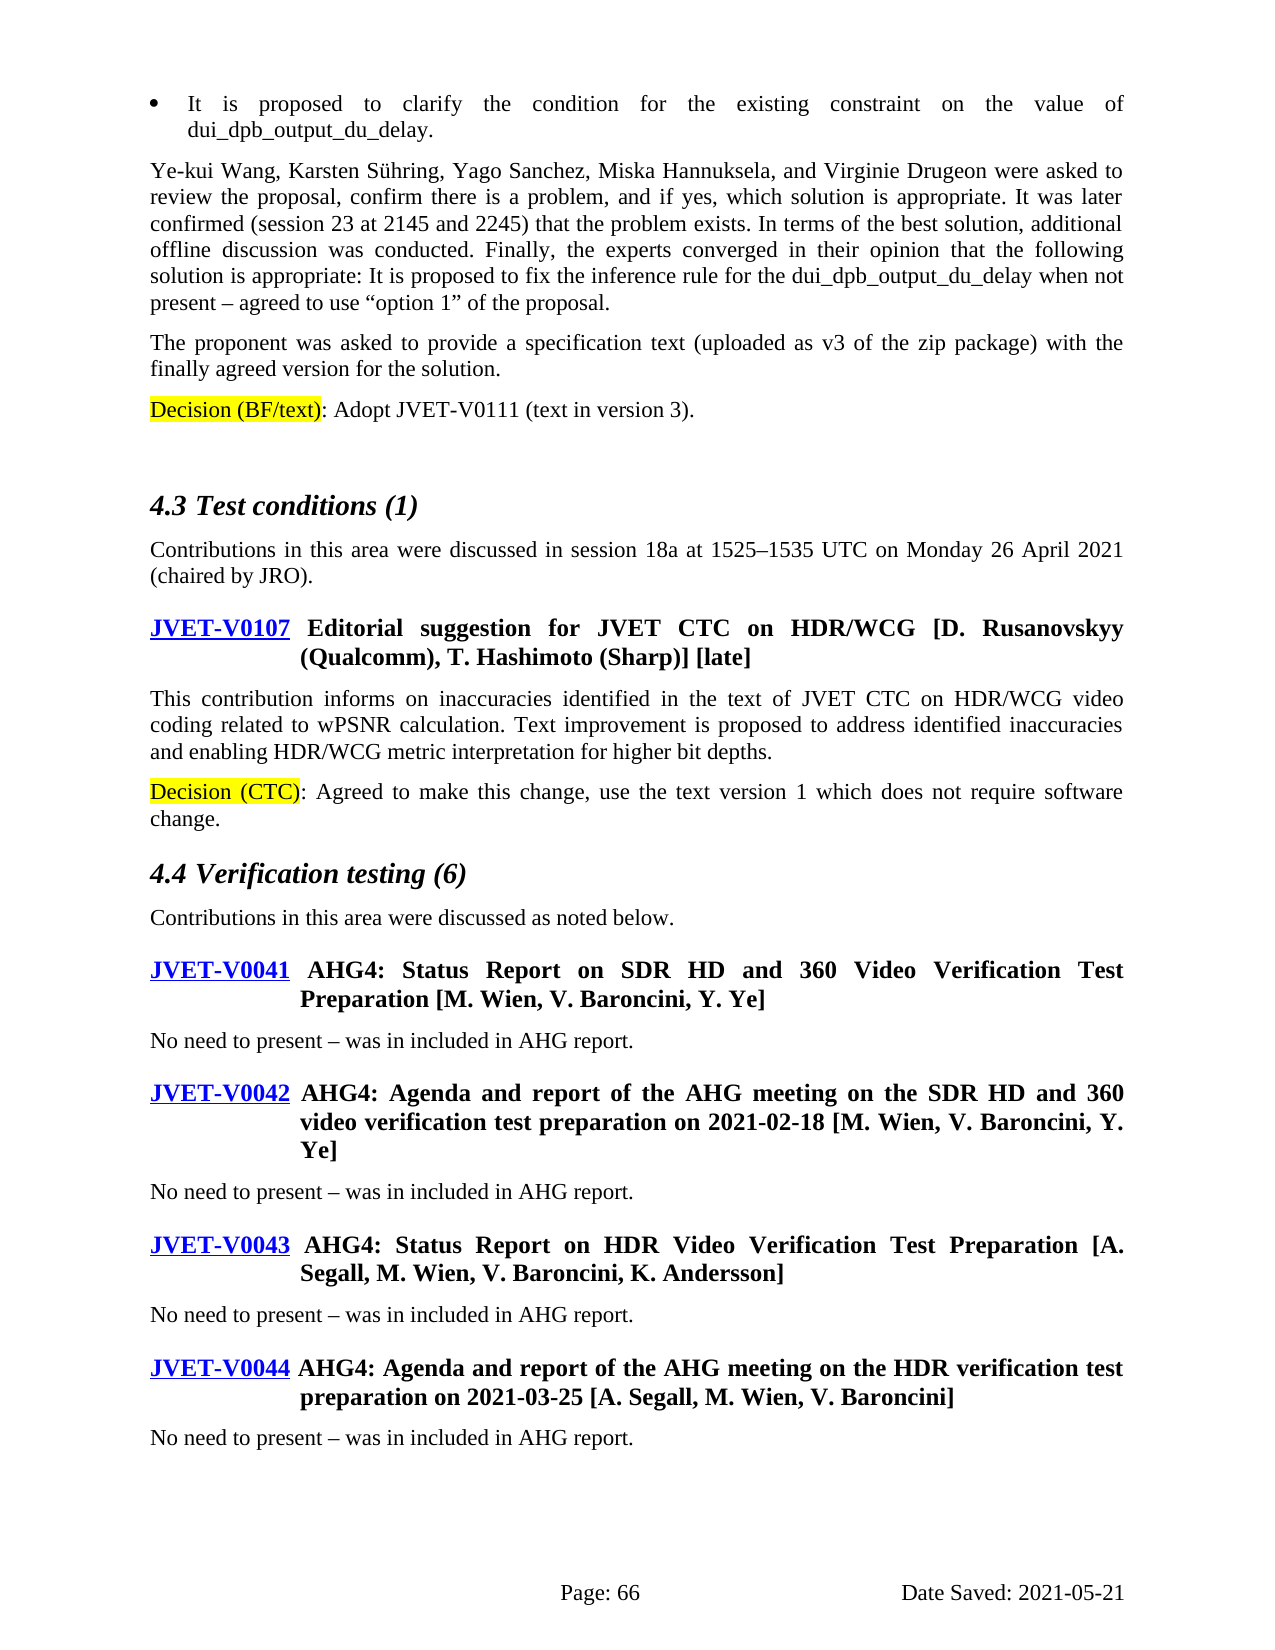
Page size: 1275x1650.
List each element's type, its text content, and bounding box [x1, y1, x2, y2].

text No need to present – was in included in AHG report. [150, 1301, 1125, 1328]
text The proponent was asked to provide a specification text (uploaded as v3 of the zip package) with the finally agreed version for the solution. [150, 329, 1125, 382]
text Decision (CTC): Agreed to make this change, use the text version 1 which does not require software change. [150, 778, 1125, 831]
subtitle JVET-V0043 AHG4: Status Report on HDR Video Verification Test Preparation [A. Segall, M. Wien, V. Baroncini, K. Andersson] [150, 1230, 1125, 1287]
text Contributions in this area were discussed as noted below. [150, 904, 1125, 930]
text Ye-kui Wang, Karsten Sühring, Yago Sanchez, Miska Hannuksela, and Virginie Drugeon were asked to review the proposal, confirm there is a problem, and if yes, which solution is appropriate. It was later confirmed (session 23 at 2145 and 2245) that the problem exists. In terms of the best solution, additional offline discussion was conducted. Finally, the experts converged in their opinion that the following solution is appropriate: It is proposed to fix the inference rule for the dui_dpb_output_du_delay when not present – agreed to use “option 1” of the proposal. [150, 157, 1125, 315]
text No need to present – was in included in AHG report. [150, 1027, 1125, 1053]
subtitle JVET-V0041 AHG4: Status Report on SDR HD and 360 Video Verification Test Preparation [M. Wien, V. Baroncini, Y. Ye] [150, 955, 1125, 1012]
text Decision (BF/text): Adopt JVET-V0111 (text in version 3). [321, 396, 1125, 422]
text This contribution informs on inaccuracies identified in the text of JVET CTC on HDR/WCG video coding related to wPSNR calculation. Text improvement is proposed to address identified inaccuracies and enabling HDR/WCG metric interpretation for higher bit depths. [150, 685, 1125, 764]
subtitle JVET-V0044 AHG4: Agenda and report of the AHG meeting on the HDR verification test preparation on 2021-03-25 [A. Segall, M. Wien, V. Baroncini] [150, 1353, 1125, 1410]
text No need to present – was in included in AHG report. [150, 1424, 1125, 1451]
text Contributions in this area were discussed in session 18a at 1525–1535 UTC on Monday 26 April 2021 (chaired by JRO). [150, 536, 1125, 588]
list It is proposed to clarify the condition for the existing constraint on the value of dui_dpb_output_du_delay. [150, 90, 1125, 143]
subtitle JVET-V0042 AHG4: Agenda and report of the AHG meeting on the SDR HD and 360 video verification test preparation on 2021-02-18 [M. Wien, V. Baroncini, Y. Ye] [150, 1078, 1125, 1164]
subtitle Test conditions (1) [150, 488, 1125, 521]
subtitle JVET-V0107 Editorial suggestion for JVET CTC on HDR/WCG [D. Rusanovskyy (Qualcomm), T. Hashimoto (Sharp)] [late] [150, 613, 1125, 671]
subtitle Verification testing (6) [150, 856, 1125, 889]
text No need to present – was in included in AHG report. [150, 1178, 1125, 1205]
